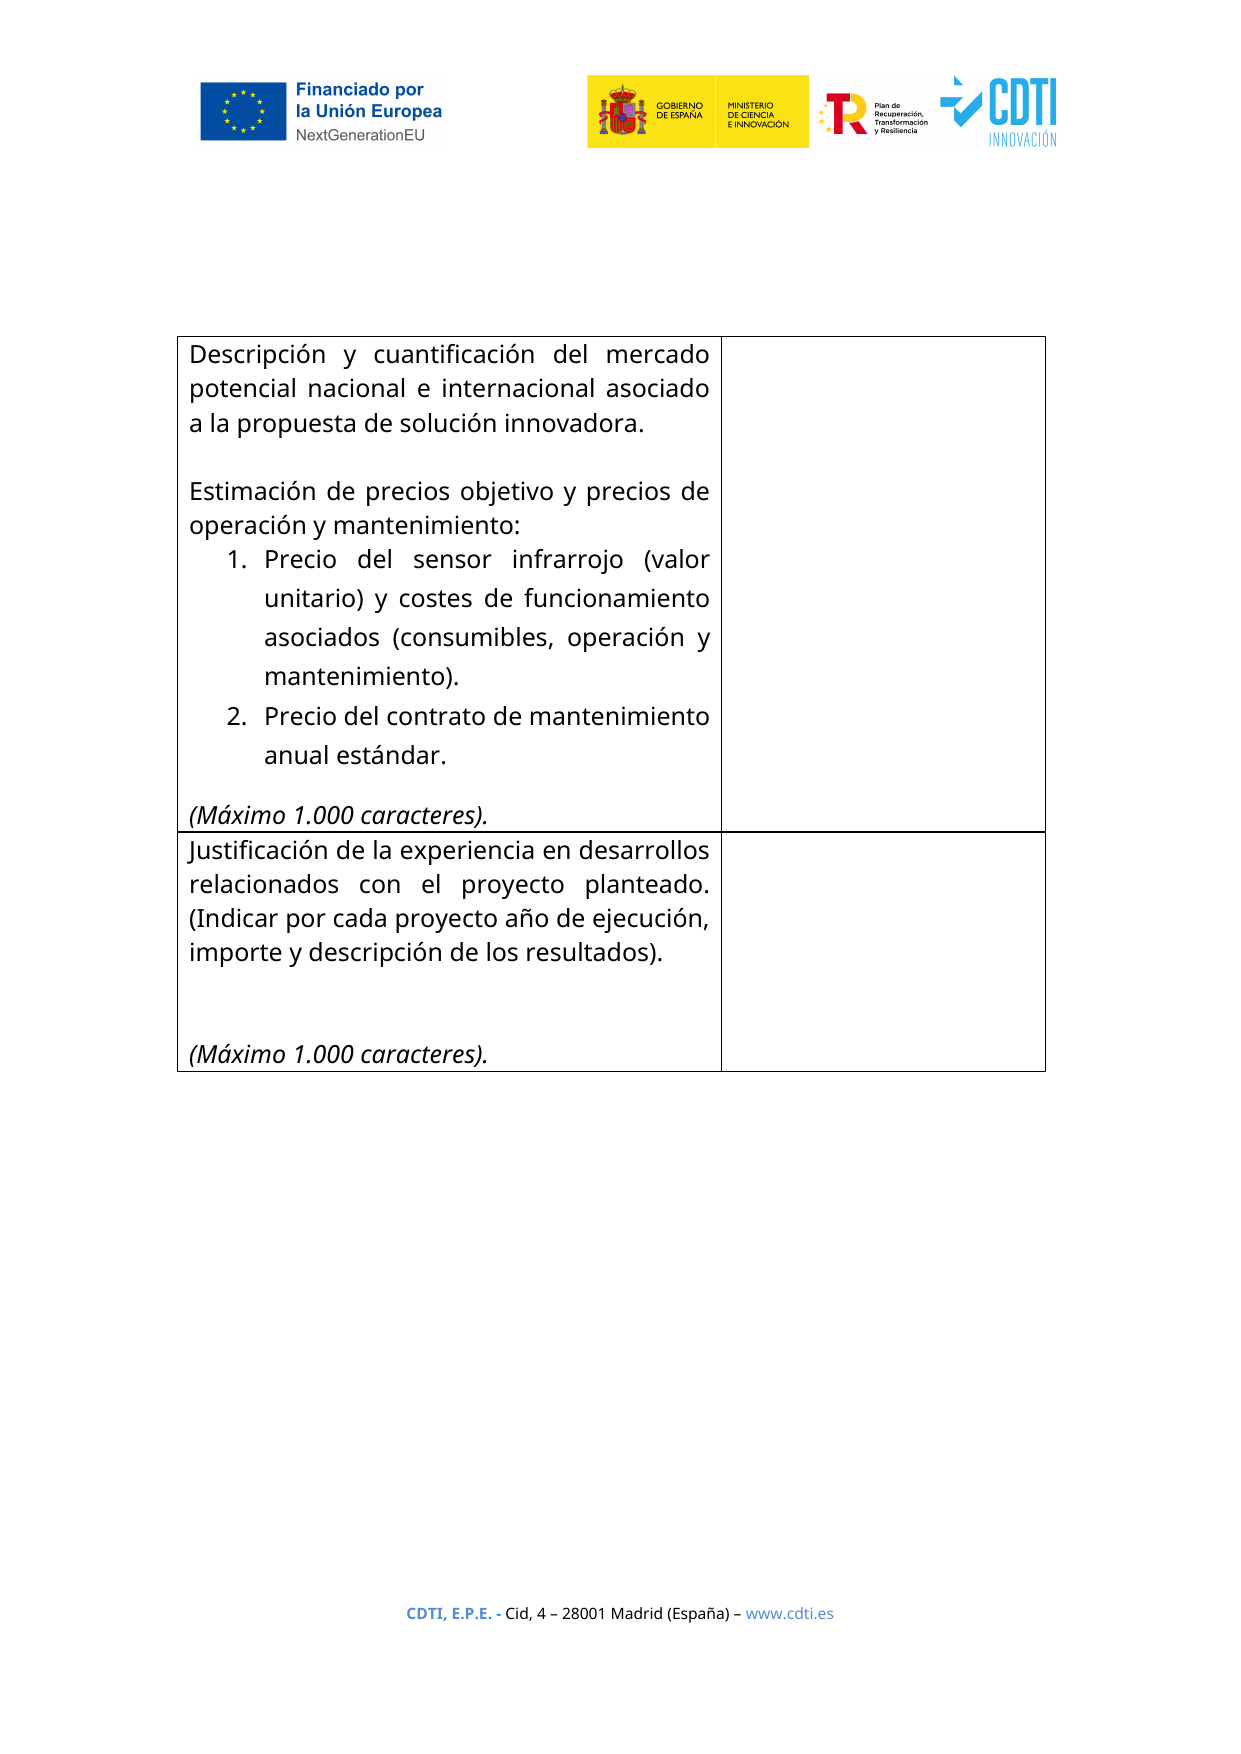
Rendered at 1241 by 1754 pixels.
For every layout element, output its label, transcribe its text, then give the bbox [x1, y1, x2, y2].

picture [194, 73, 446, 148]
table_cell [722, 833, 1045, 1071]
table_cell Justificación de la experiencia en desarrollos relacionados con el proyecto planteado. (Indicar por cada proyecto año de ejecución, importe y descripción de los resultados). (Máximo 1.000 caracteres). [178, 833, 721, 1071]
table_cell Descripción y cuantificación del mercado potencial nacional e internacional asociado a la propuesta de solución innovadora. Estimación de precios objetivo y precios de operación y mantenimiento: Precio del sensor infrarrojo (valor unitario) y costes de funcionamiento asociados (consumibles, operación y mantenimiento). Precio del contrato de mantenimiento anual estándar. (Máximo 1.000 caracteres). [178, 337, 721, 831]
table_cell [722, 337, 1045, 831]
picture [587, 75, 1060, 148]
